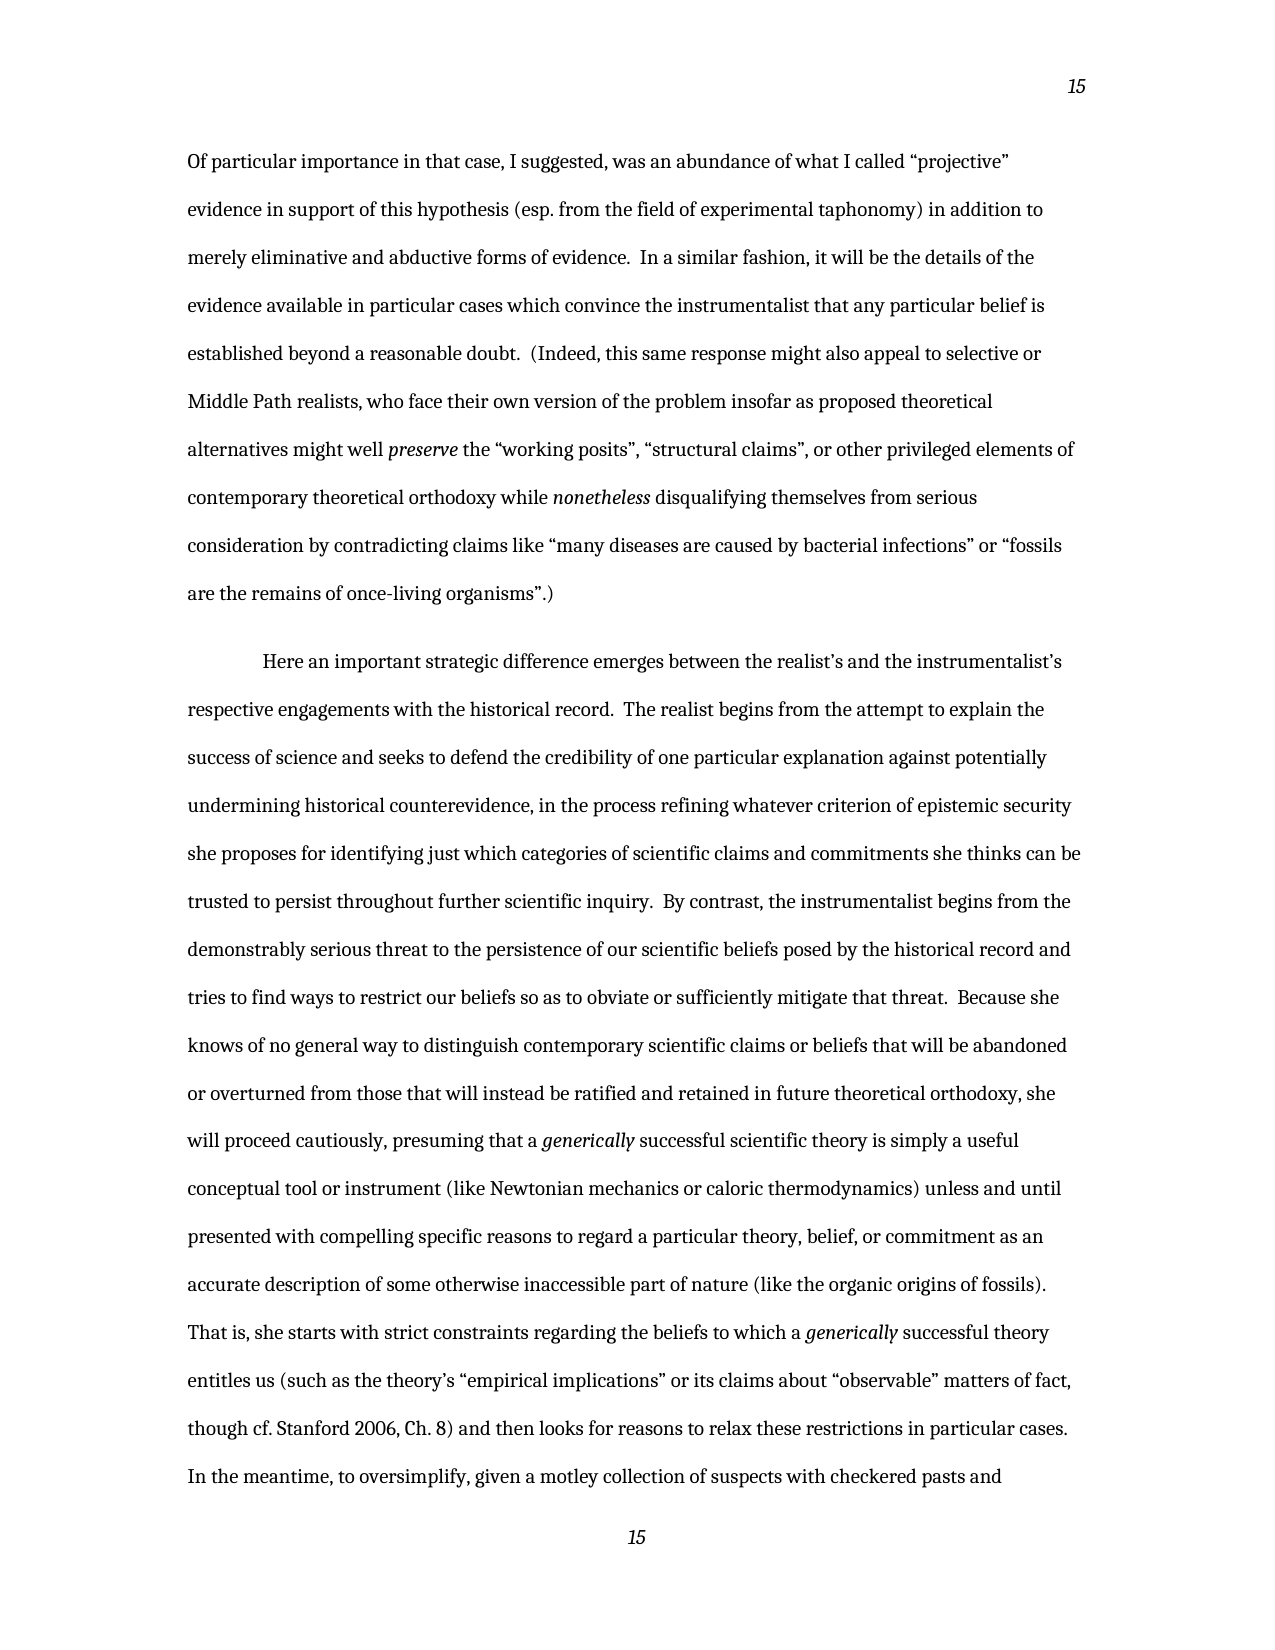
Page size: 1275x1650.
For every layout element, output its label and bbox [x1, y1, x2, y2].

text [187, 650, 1087, 1488]
text [187, 150, 1087, 605]
